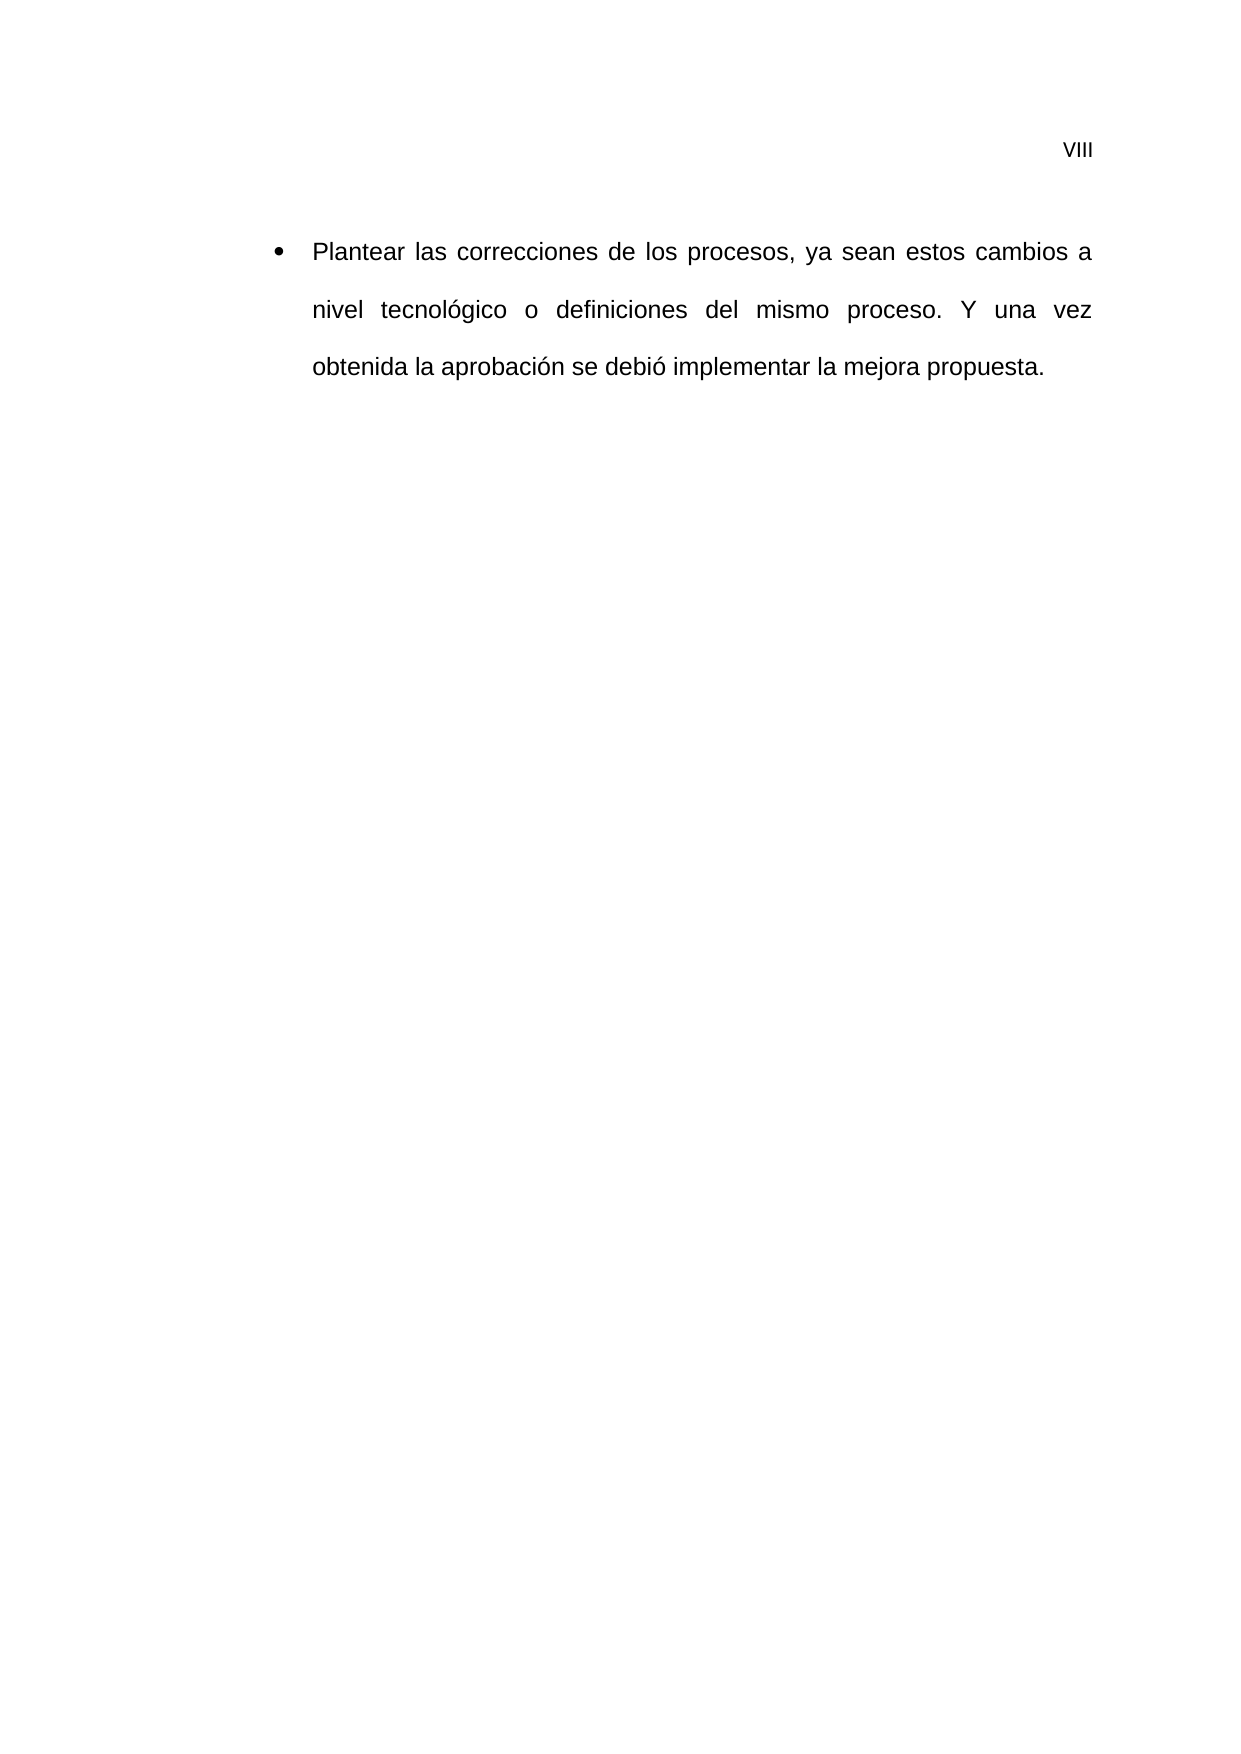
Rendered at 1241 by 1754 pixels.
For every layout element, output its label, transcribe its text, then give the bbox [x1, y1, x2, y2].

list Plantear las correcciones de los procesos, ya sean estos cambios a nivel tecnológico o definiciones del mismo proceso. Y una vez obtenida la aprobación se debió implementar la mejora propuesta. [274, 237, 1093, 381]
